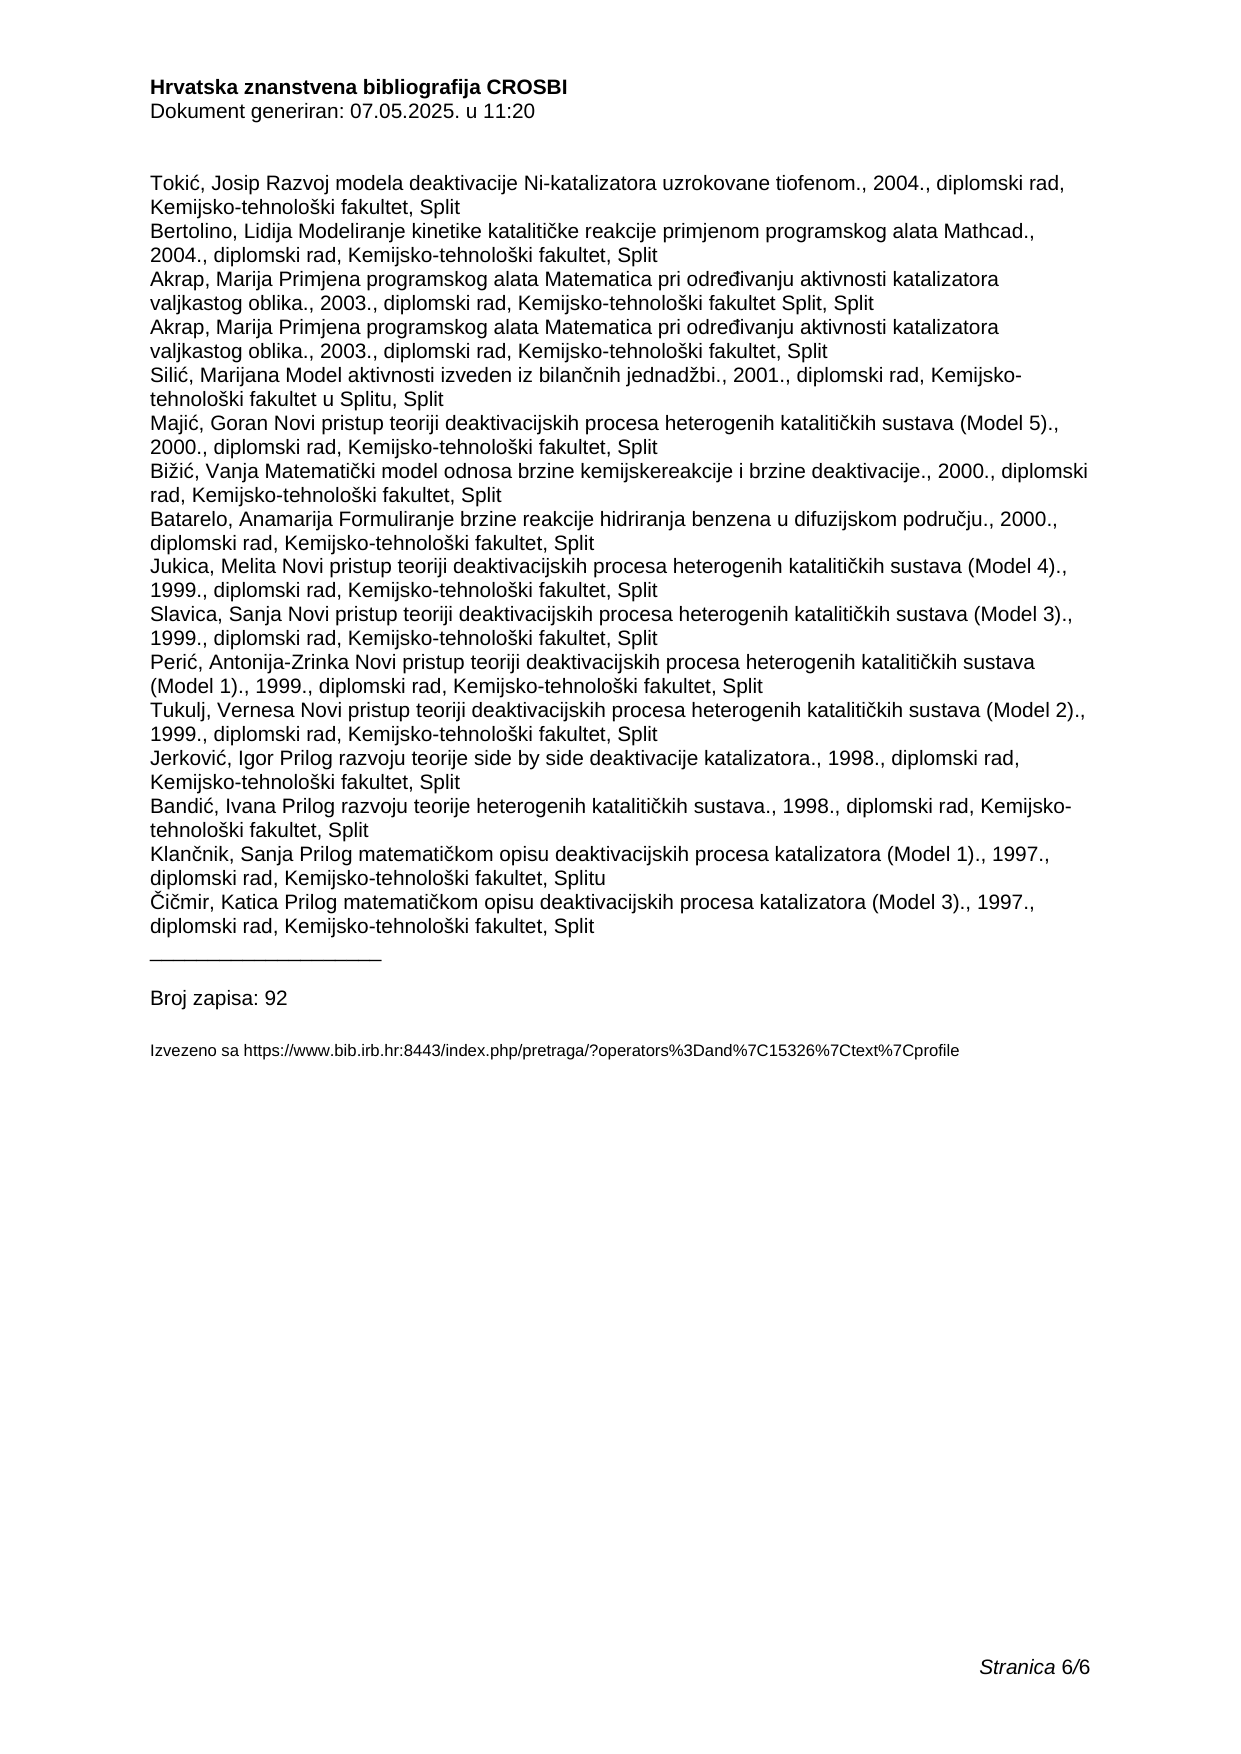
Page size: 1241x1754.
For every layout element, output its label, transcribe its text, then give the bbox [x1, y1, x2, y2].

text Izvezeno sa https://www.bib.irb.hr:8443/index.php/pretraga/?operators%3Dand%7C15326%7Ctext%7Cprofile [150, 1041, 1090, 1060]
text Silić, Marijana [150, 363, 1090, 411]
text Jerković, Igor [150, 746, 1090, 794]
text Perić, Antonija-Zrinka [150, 650, 1090, 698]
text Majić, Goran [150, 411, 1090, 458]
text Čičmir, Katica [150, 890, 1090, 938]
text Bertolino, Lidija [150, 219, 1090, 267]
text Jukica, Melita [150, 554, 1090, 602]
text Akrap, Marija [150, 267, 1090, 315]
text Batarelo, Anamarija [150, 506, 1090, 554]
text Tokić, Josip [150, 171, 1090, 219]
text Klančnik, Sanja [150, 842, 1090, 890]
text Broj zapisa: 92 [150, 986, 1090, 1009]
text Slavica, Sanja [150, 602, 1090, 650]
text Tukulj, Vernesa [150, 698, 1090, 746]
text Bandić, Ivana [150, 794, 1090, 842]
text ____________________ [150, 938, 1090, 962]
text Bižić, Vanja [150, 458, 1090, 506]
text Akrap, Marija [150, 315, 1090, 363]
